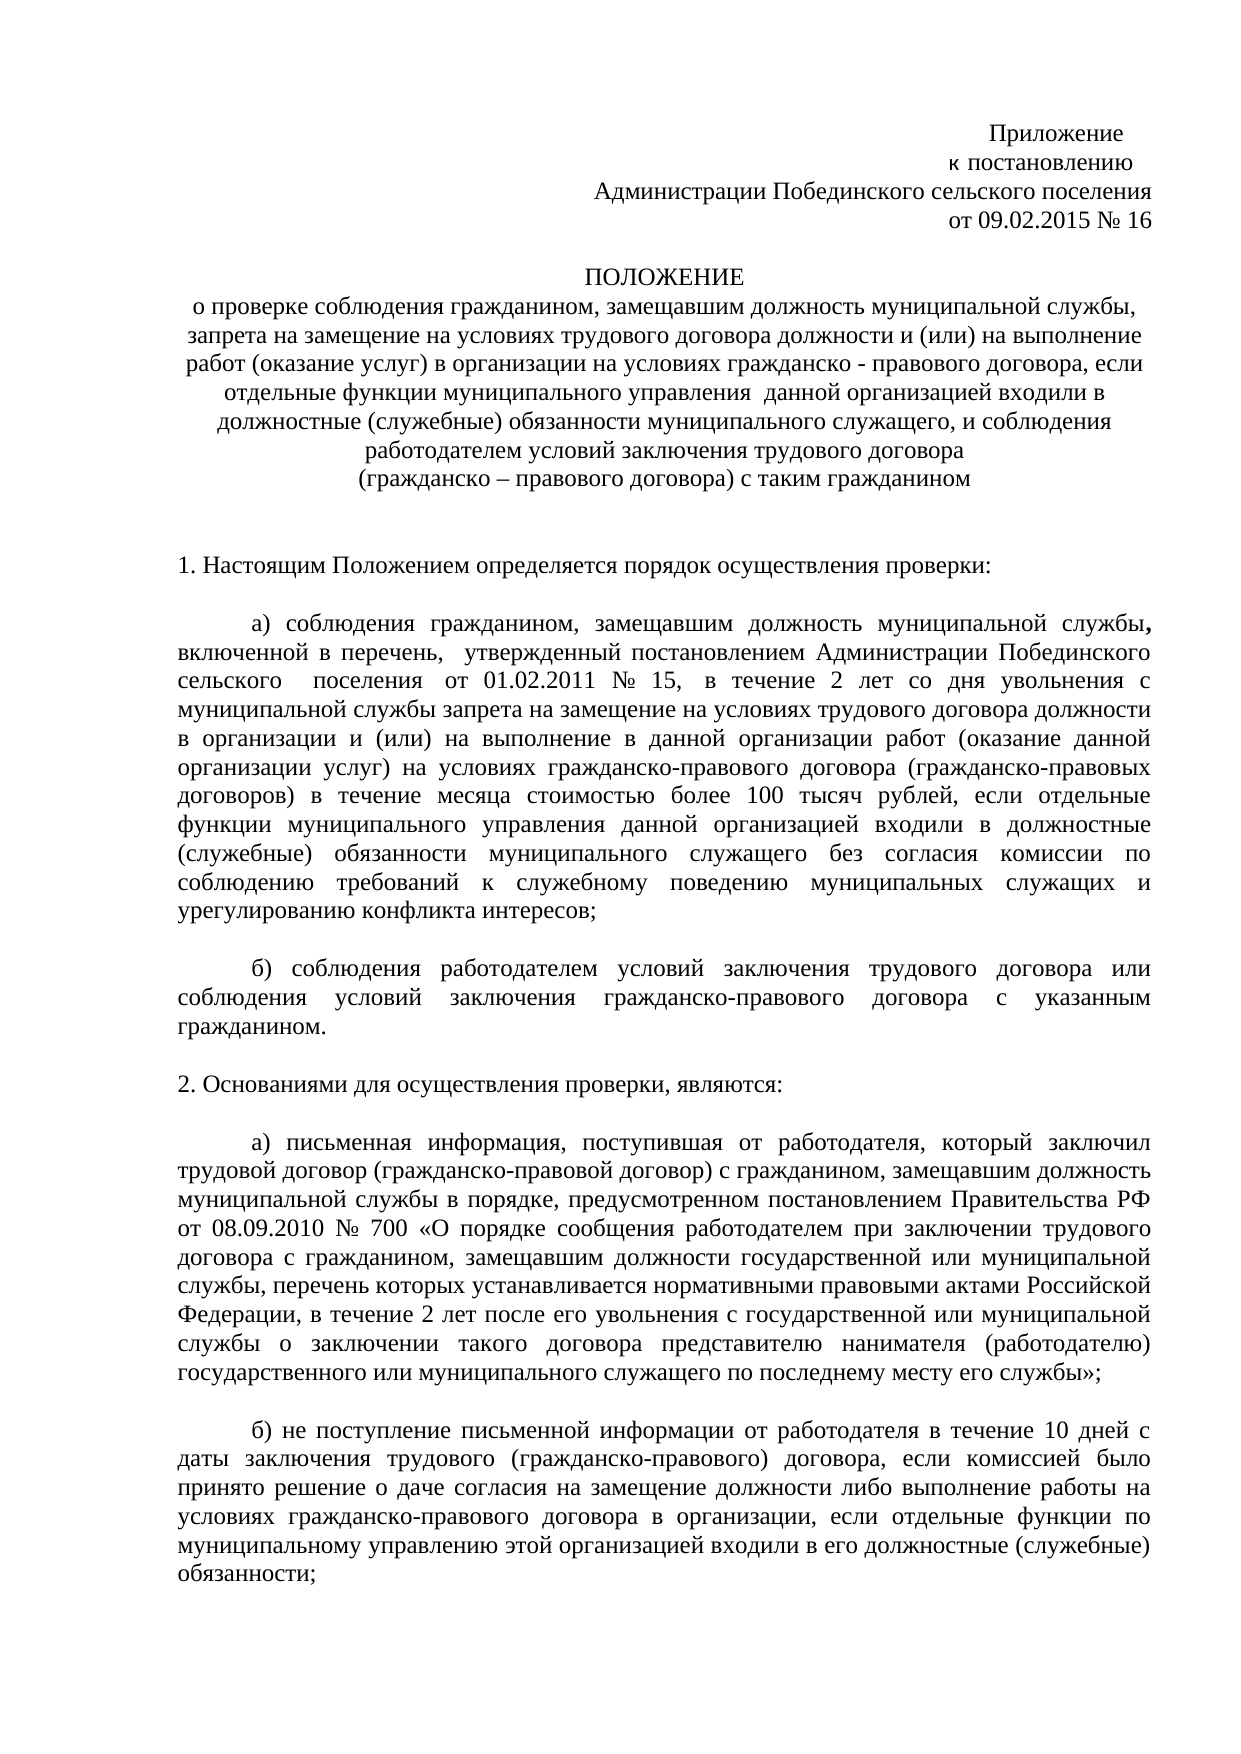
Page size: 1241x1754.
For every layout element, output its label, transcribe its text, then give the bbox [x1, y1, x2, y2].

text б) не поступление письменной информации от работодателя в течение 10 дней с даты заключения трудового (гражданско-правового) договора, если комиссией было принято решение о даче согласия на замещение должности либо выполнение работы на условиях гражданско-правового договора в организации, если отдельные функции по муниципальному управлению этой организацией входили в его должностные (служебные) обязанности; [177, 1415, 1152, 1587]
text к постановлению Администрации Побединского сельского поселения [177, 147, 1152, 205]
text а) соблюдения гражданином, замещавшим должность муниципальной службы, включенной в перечень, утвержденный постановлением Администрации Побединского сельского поселения от 01.02.2011 № 15, в течение 2 лет со дня увольнения с муниципальной службы запрета на замещение на условиях трудового договора должности в организации и (или) на выполнение в данной организации работ (оказание данной организации услуг) на условиях гражданско-правового договора (гражданско-правовых договоров) в течение месяца стоимостью более 100 тысяч рублей, если отдельные функции муниципального управления данной организацией входили в должностные (служебные) обязанности муниципального служащего без согласия комиссии по соблюдению требований к служебному поведению муниципальных служащих и урегулированию конфликта интересов; [177, 608, 1152, 924]
text 2. Основаниями для осуществления проверки, являются: [177, 1069, 1152, 1098]
text Приложение [915, 118, 1152, 147]
text б) соблюдения работодателем условий заключения трудового договора или соблюдения условий заключения гражданско-правового договора с указанным гражданином. [177, 953, 1152, 1040]
text (гражданско – правового договора) с таким гражданином [177, 463, 1152, 492]
text ПОЛОЖЕНИЕ [177, 262, 1152, 291]
text а) письменная информация, поступившая от работодателя, который заключил трудовой договор (гражданско-правовой договор) с гражданином, замещавшим должность муниципальной службы в порядке, предусмотренном постановлением Правительства РФ от 08.09.2010 № 700 «О порядке сообщения работодателем при заключении трудового договора с гражданином, замещавшим должности государственной или муниципальной службы, перечень которых устанавливается нормативными правовыми актами Российской Федерации, в течение 2 лет после его увольнения с государственной или муниципальной службы о заключении такого договора представителю нанимателя (работодателю) государственного или муниципального служащего по последнему месту его службы»; [177, 1127, 1152, 1386]
text от 09.02.2015 № 16 [177, 205, 1152, 233]
text о проверке соблюдения гражданином, замещавшим должность муниципальной службы, запрета на замещение на условиях трудового договора должности и (или) на выполнение работ (оказание услуг) в организации на условиях гражданско - правового договора, если отдельные функции муниципального управления данной организацией входили в должностные (служебные) обязанности муниципального служащего, и соблюдения работодателем условий заключения трудового договора [177, 291, 1152, 463]
text 1. Настоящим Положением определяется порядок осуществления проверки: [177, 550, 1152, 579]
